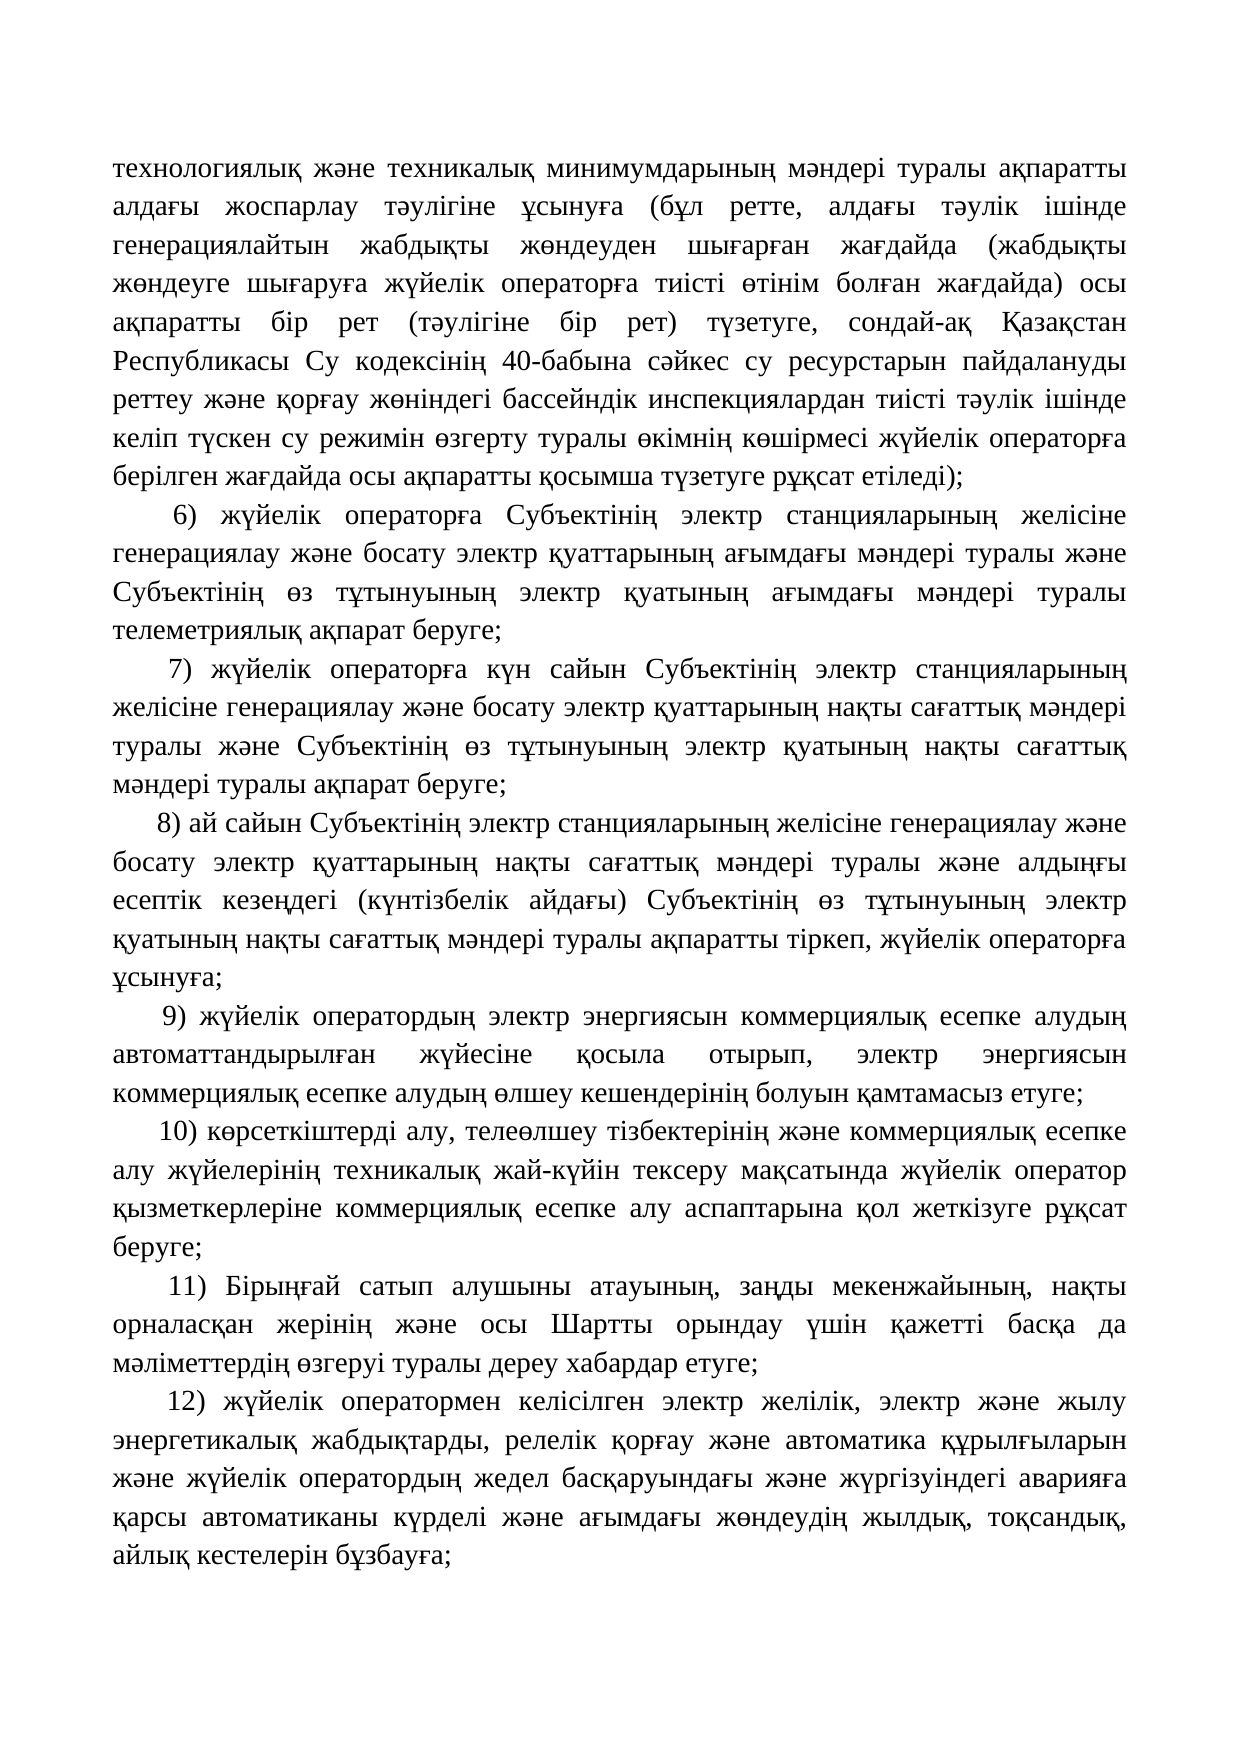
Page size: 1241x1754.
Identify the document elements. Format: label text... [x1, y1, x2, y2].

text 6) жүйелік операторға Субъектінің электр станцияларының желісіне генерациялау және босату электр қуаттарының ағымдағы мәндері туралы және Субъектінің өз тұтынуының электр қуатының ағымдағы мәндері туралы телеметриялық ақпарат беруге; [112, 497, 1128, 646]
text 9) жүйелік оператордың электр энергиясын коммерциялық есепке алудың автоматтандырылған жүйесіне қосыла отырып, электр энергиясын коммерциялық есепке алудың өлшеу кешендерінің болуын қамтамасыз етуге; [112, 998, 1128, 1108]
text 7) жүйелік операторға күн сайын Субъектінің электр станцияларының желісіне генерациялау және босату электр қуаттарының нақты сағаттық мәндері туралы және Субъектінің өз тұтынуының электр қуатының нақты сағаттық мәндері туралы ақпарат беруге; [112, 651, 1128, 800]
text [112, 150, 1128, 492]
text 11) Бірыңғай сатып алушыны атауының, заңды мекенжайының, нақты орналасқан жерінің және осы Шартты орындау үшін қажетті басқа да мәліметтердің өзгеруі туралы дереу хабардар етуге; [112, 1268, 1128, 1378]
text 12) жүйелік оператормен келісілген электр желілік, электр және жылу энергетикалық жабдықтарды, релелік қорғау және автоматика құрылғыларын және жүйелік оператордың жедел басқаруындағы және жүргізуіндегі аварияға қарсы автоматиканы күрделі және ағымдағы жөндеудің жылдық, тоқсандық, айлық кестелерін бұзбауға; [112, 1383, 1128, 1571]
text 8) ай сайын Субъектінің электр станцияларының желісіне генерациялау және босату электр қуаттарының нақты сағаттық мәндері туралы және алдыңғы есептік кезеңдегі (күнтізбелік айдағы) Субъектінің өз тұтынуының электр қуатының нақты сағаттық мәндері туралы ақпаратты тіркеп, жүйелік операторға ұсынуға; [112, 805, 1128, 993]
text 10) көрсеткіштерді алу, телеөлшеу тізбектерінің және коммерциялық есепке алу жүйелерінің техникалық жай-күйін тексеру мақсатында жүйелік оператор қызметкерлеріне коммерциялық есепке алу аспаптарына қол жеткізуге рұқсат беруге; [112, 1113, 1128, 1263]
